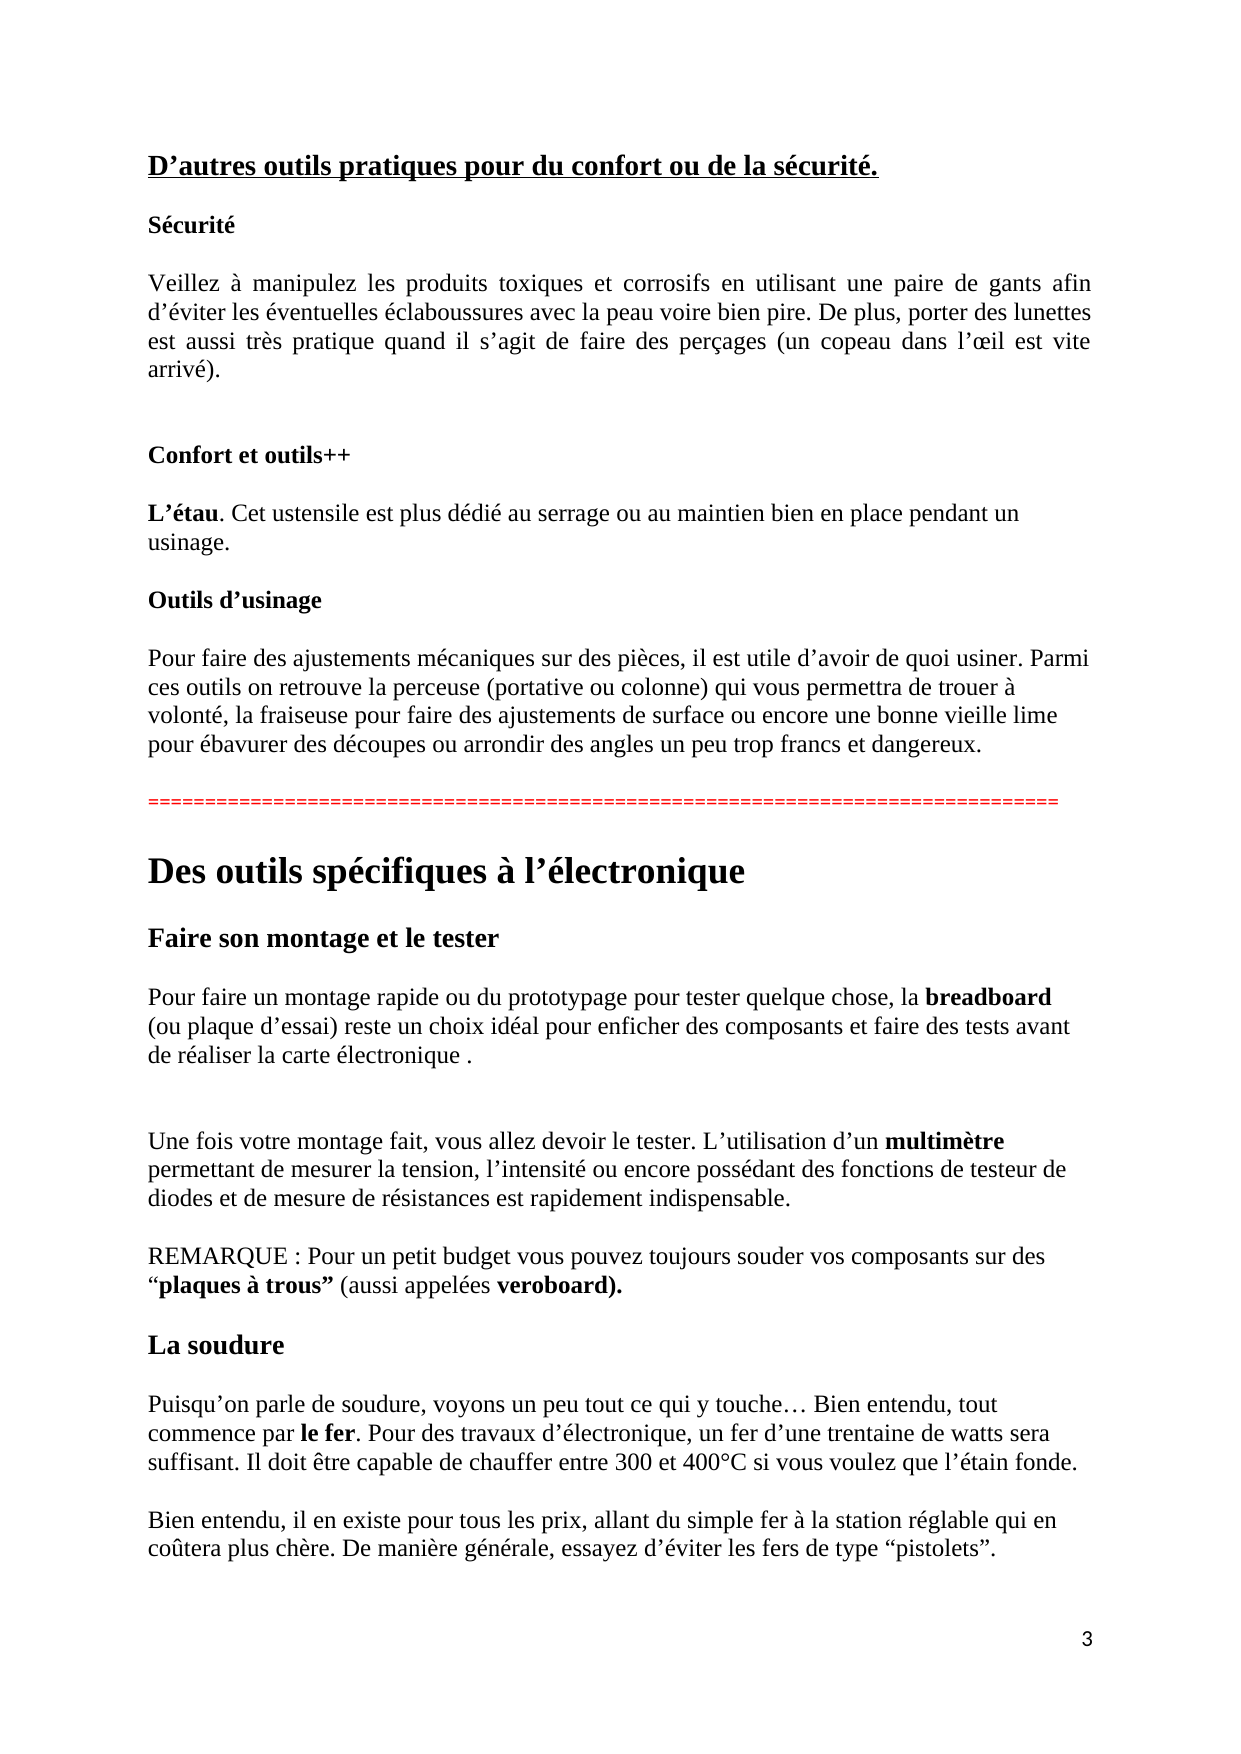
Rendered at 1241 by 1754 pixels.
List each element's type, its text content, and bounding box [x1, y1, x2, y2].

text D’autres outils pratiques pour du confort ou de la sécurité. [148, 148, 1093, 181]
text Une fois votre montage fait, vous allez devoir le tester. L’utilisation d’un multimètre permettant de mesurer la tension, l’intensité ou encore possédant des fonctions de testeur de diodes et de mesure de résistances est rapidement indispensable. [148, 1126, 1093, 1212]
text Des outils spécifiques à l’électronique [148, 848, 1093, 892]
text L’étau. Cet ustensile est plus dédié au serrage ou au maintien bien en place pendant un usinage. [148, 498, 1093, 556]
text ================================================================================ [148, 787, 1093, 815]
text Bien entendu, il en existe pour tous les prix, allant du simple fer à la station réglable qui en coûtera plus chère. De manière générale, essayez d’éviter les fers de type “pistolets”. [148, 1505, 1093, 1590]
text Pour faire un montage rapide ou du prototypage pour tester quelque chose, la breadboard (ou plaque d’essai) reste un choix idéal pour enficher des composants et faire des tests avant de réaliser la carte électronique . [148, 982, 1093, 1097]
text Faire son montage et le tester [148, 921, 1093, 953]
text Outils d’usinage [148, 585, 1093, 614]
text REMARQUE : Pour un petit budget vous pouvez toujours souder vos composants sur des “plaques à trous” (aussi appelées veroboard). [148, 1241, 1093, 1299]
text Pour faire des ajustements mécaniques sur des pièces, il est utile d’avoir de quoi usiner. Parmi ces outils on retrouve la perceuse (portative ou colonne) qui vous permettra de trouer à volonté, la fraiseuse pour faire des ajustements de surface ou encore une bonne vieille lime pour ébavurer des découpes ou arrondir des angles un peu trop francs et dangereux. [148, 643, 1093, 758]
text Sécurité [148, 210, 1093, 239]
text Puisqu’on parle de soudure, voyons un peu tout ce qui y touche… Bien entendu, tout commence par le fer. Pour des travaux d’électronique, un fer d’une trentaine de watts sera suffisant. Il doit être capable de chauffer entre 300 et 400°C si vous voulez que l’étain fonde. [148, 1389, 1093, 1476]
text La soudure [148, 1328, 1093, 1360]
text Veillez à manipulez les produits toxiques et corrosifs en utilisant une paire de gants afin d’éviter les éventuelles éclaboussures avec la peau voire bien pire. De plus, porter des lunettes est aussi très pratique quand il s’agit de faire des perçages (un copeau dans l’œil est vite arrivé). [148, 268, 1093, 411]
text Confort et outils++ [148, 440, 1093, 469]
